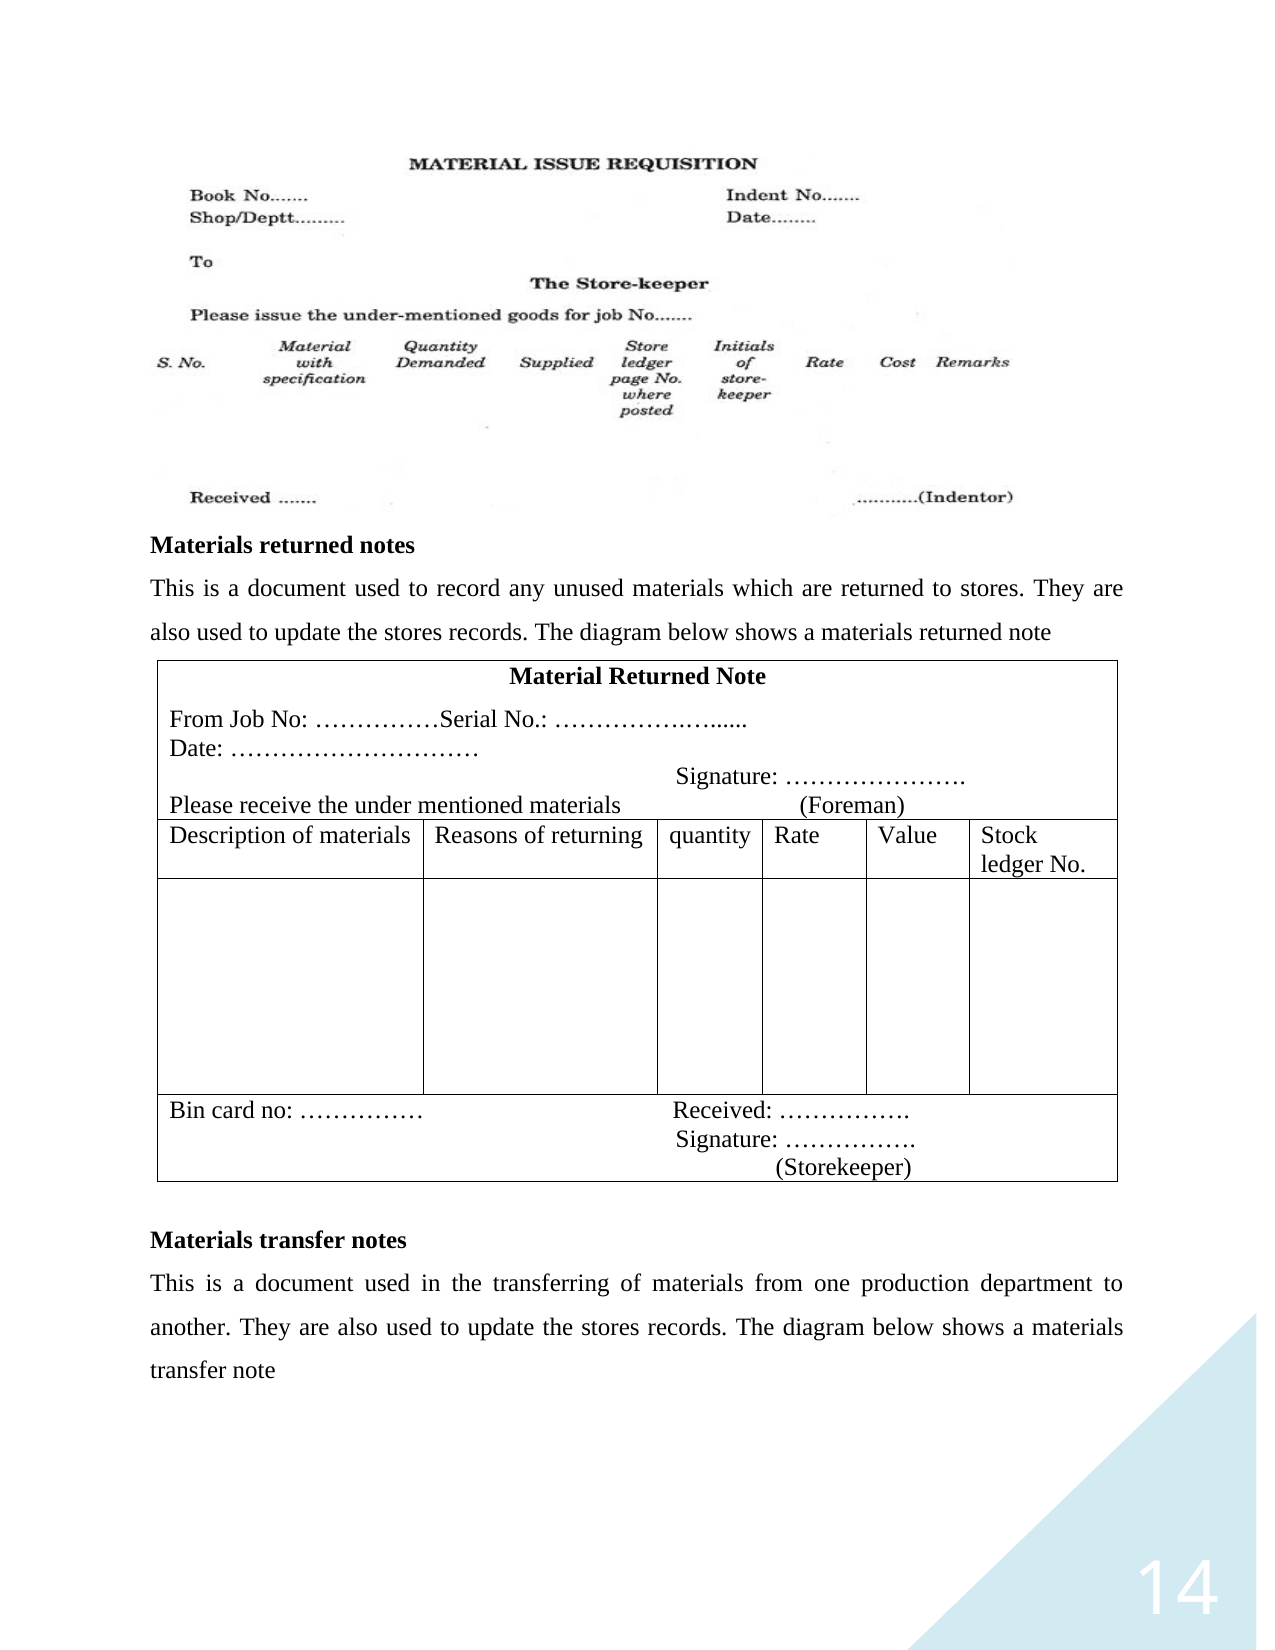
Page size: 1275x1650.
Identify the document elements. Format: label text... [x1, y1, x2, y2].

table_cell [763, 879, 866, 1094]
table_cell Stock ledger No. [970, 820, 1117, 877]
table_cell Rate [763, 820, 866, 877]
table_cell [867, 879, 969, 1094]
text This is a document used in the transferring of materials from one production department to another. They are also used to update the stores records. The diagram below shows a materials transfer note [150, 1268, 1125, 1383]
table_cell quantity [658, 820, 762, 877]
table_header Material Returned Note From Job No: ……………Serial No.: …………….…...... Date: ………………………… Signature: …………………. Please receive the under mentioned materials (Foreman) [158, 661, 1117, 819]
table_cell Description of materials [158, 820, 423, 877]
table_cell [158, 879, 423, 1094]
table_cell Bin card no: …………… Received: ……………. Signature: ……………. (Storekeeper) [158, 1095, 1117, 1181]
text This is a document used to record any unused materials which are returned to stores. They are also used to update the stores records. The diagram below shows a materials returned note [150, 573, 1125, 645]
table_cell [424, 879, 657, 1094]
table_cell [970, 879, 1117, 1094]
text Materials transfer notes [150, 1225, 1125, 1254]
table_cell Value [867, 820, 969, 877]
text Materials returned notes [150, 530, 1125, 559]
table_cell [658, 879, 762, 1094]
table_cell Reasons of returning [424, 820, 657, 877]
picture [150, 150, 1020, 517]
